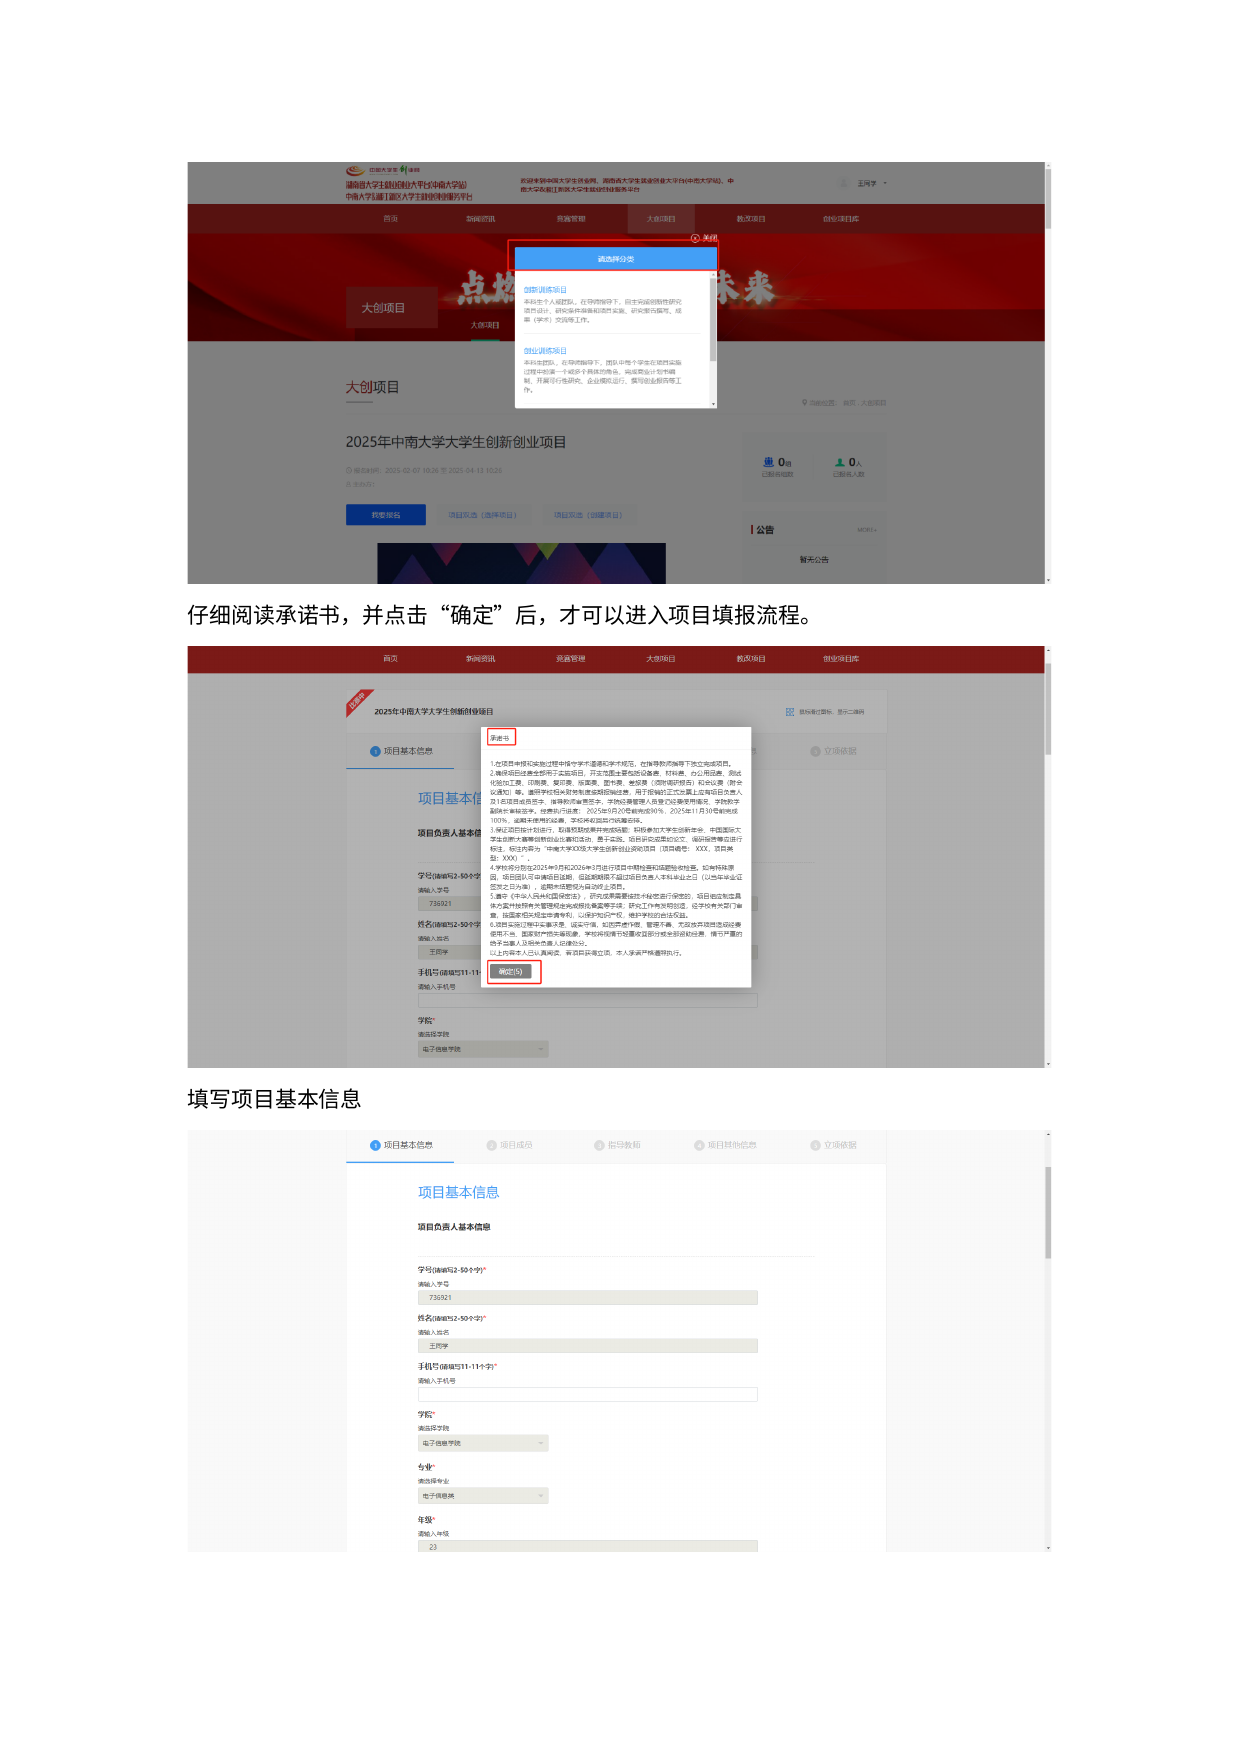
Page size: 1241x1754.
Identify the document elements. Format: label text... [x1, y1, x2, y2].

list 仔细阅读承诺书，并点击“确定”后，才可以进入项目填报流程。 [187, 598, 1053, 630]
picture [187, 162, 1052, 584]
list 填写项目基本信息 [187, 1082, 1053, 1114]
picture [187, 1130, 1052, 1552]
picture [187, 646, 1052, 1068]
